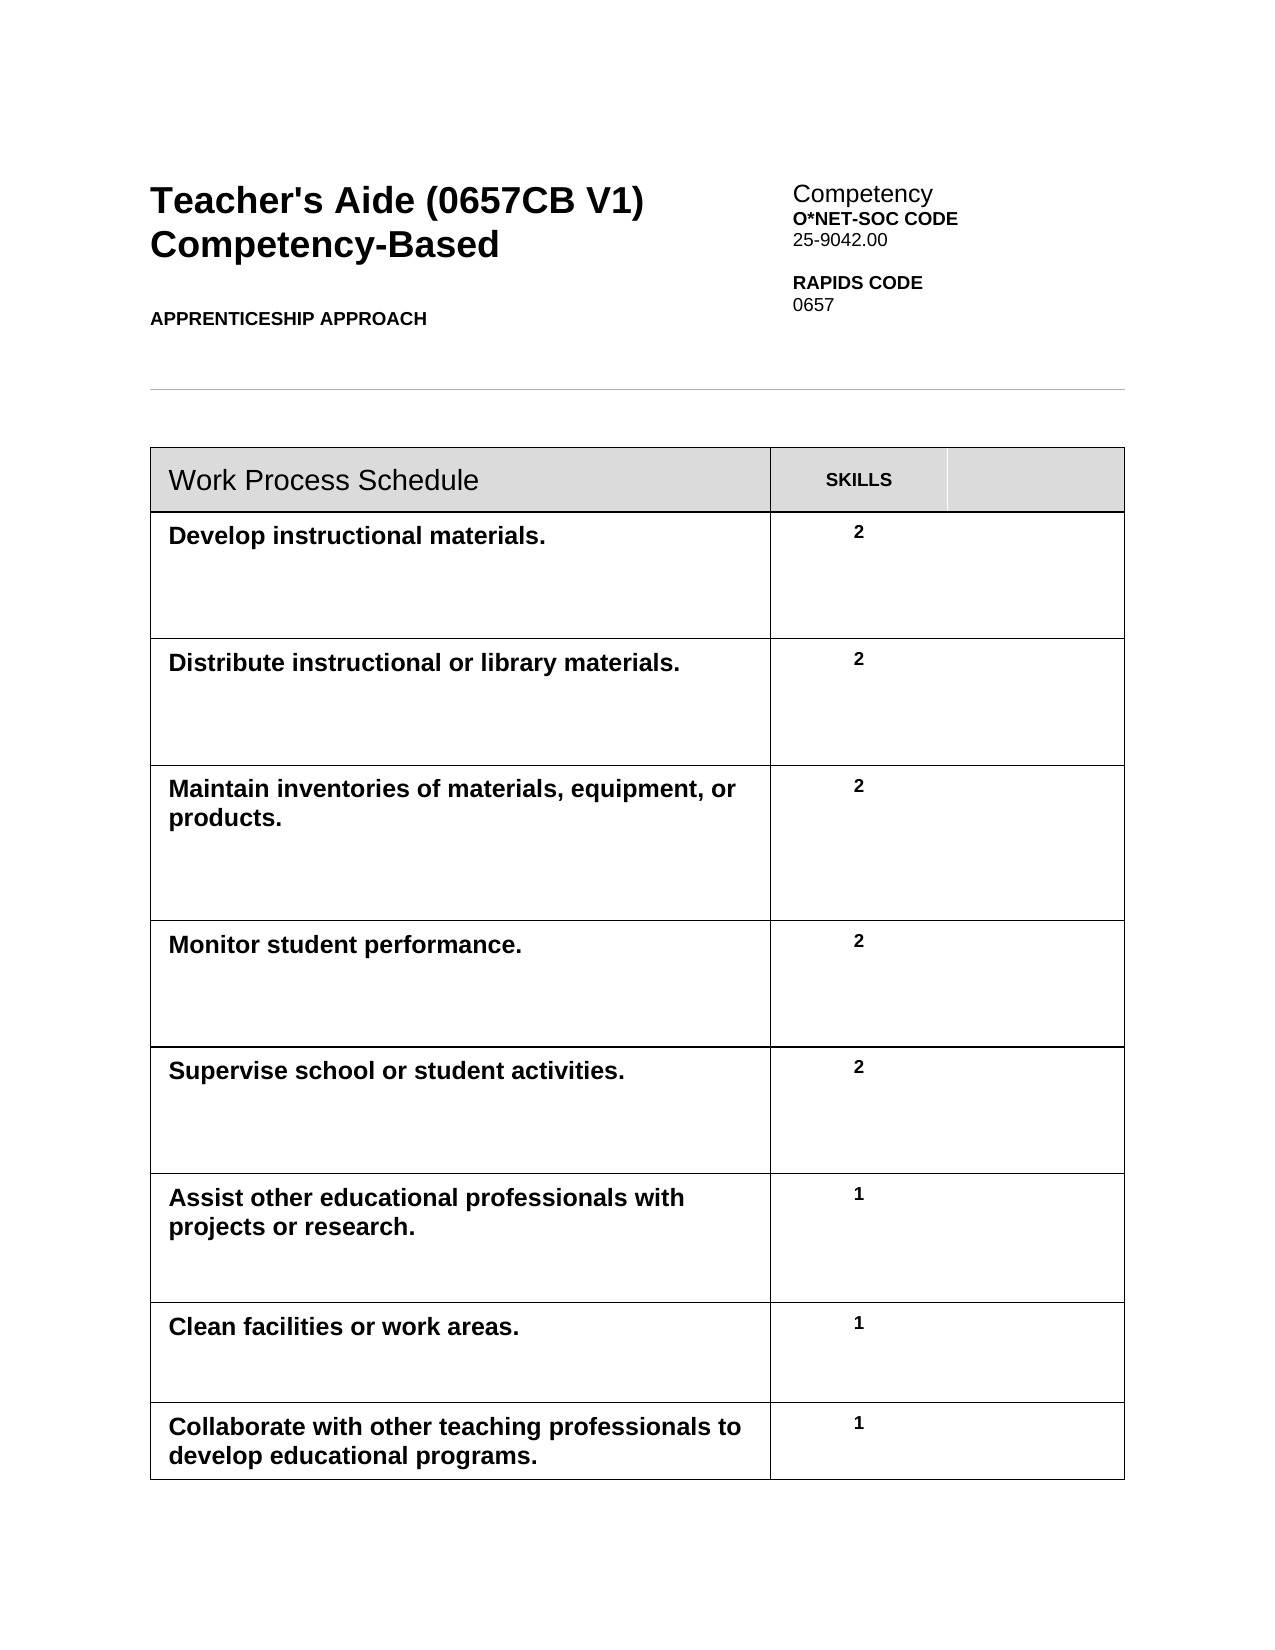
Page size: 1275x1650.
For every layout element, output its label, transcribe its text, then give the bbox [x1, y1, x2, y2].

table_cell Distribute instructional or library materials. Distribute teaching materials, such as textbooks, workbooks, papers, and pencils to students. Distribute tests and homework assignments and collect them when they are completed. [151, 639, 770, 764]
table_header SKILLS [771, 448, 947, 511]
table_cell Supervise school or student activities. Assist in bus loading and unloading. Supervise students in classrooms, halls, cafeterias, school yards, and gymnasiums, or on field trips. [151, 1048, 770, 1173]
table_cell [948, 513, 1124, 638]
table_cell Develop instructional materials. Plan, prepare, and develop various teaching aids, such as bibliographies, charts, and graphs. Prepare lesson materials, bulletin board displays, exhibits, equipment, and demonstrations. [151, 513, 770, 638]
table_cell 1 [771, 1174, 947, 1302]
table_cell [948, 1174, 1124, 1302]
table_cell 2 [771, 639, 947, 764]
text 0657 [793, 294, 1125, 315]
text Competency [793, 179, 1125, 207]
table_cell [948, 1048, 1124, 1173]
table_cell [948, 639, 1124, 764]
text APPRENTICESHIP APPROACH [150, 308, 719, 330]
table_cell Maintain inventories of materials, equipment, or products. Requisition and stock teaching materials and supplies. Type, file, and duplicate materials. [151, 766, 770, 920]
table_header Work Process Schedule [151, 448, 770, 511]
table_cell Assist other educational professionals with projects or research. Assist librarians in school libraries. [151, 1174, 770, 1302]
table_cell 2 [771, 766, 947, 920]
text Teacher's Aide (0657CB V1) Competency-Based [150, 179, 719, 265]
table_header [948, 448, 1124, 511]
table_cell Clean facilities or work areas. Clean classrooms. [151, 1303, 770, 1402]
table_cell [948, 921, 1124, 1046]
table_cell [948, 766, 1124, 920]
table_cell Monitor student performance. Instruct and monitor students in the use and care of equipment and materials to prevent injuries and damage. Observe students' performance, and record relevant data to assess progress. [151, 921, 770, 1046]
table_cell 1 [771, 1303, 947, 1402]
table_cell 2 [771, 1048, 947, 1173]
text 25-9042.00 [793, 229, 1125, 251]
text O*NET-SOC CODE [793, 207, 1125, 229]
table_cell 2 [771, 921, 947, 1046]
text RAPIDS CODE [793, 272, 1125, 294]
table_cell [948, 1303, 1124, 1402]
table_cell [948, 1403, 1124, 1478]
table_cell 1 [771, 1403, 947, 1478]
table_cell 2 [771, 513, 947, 638]
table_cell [151, 1403, 770, 1478]
